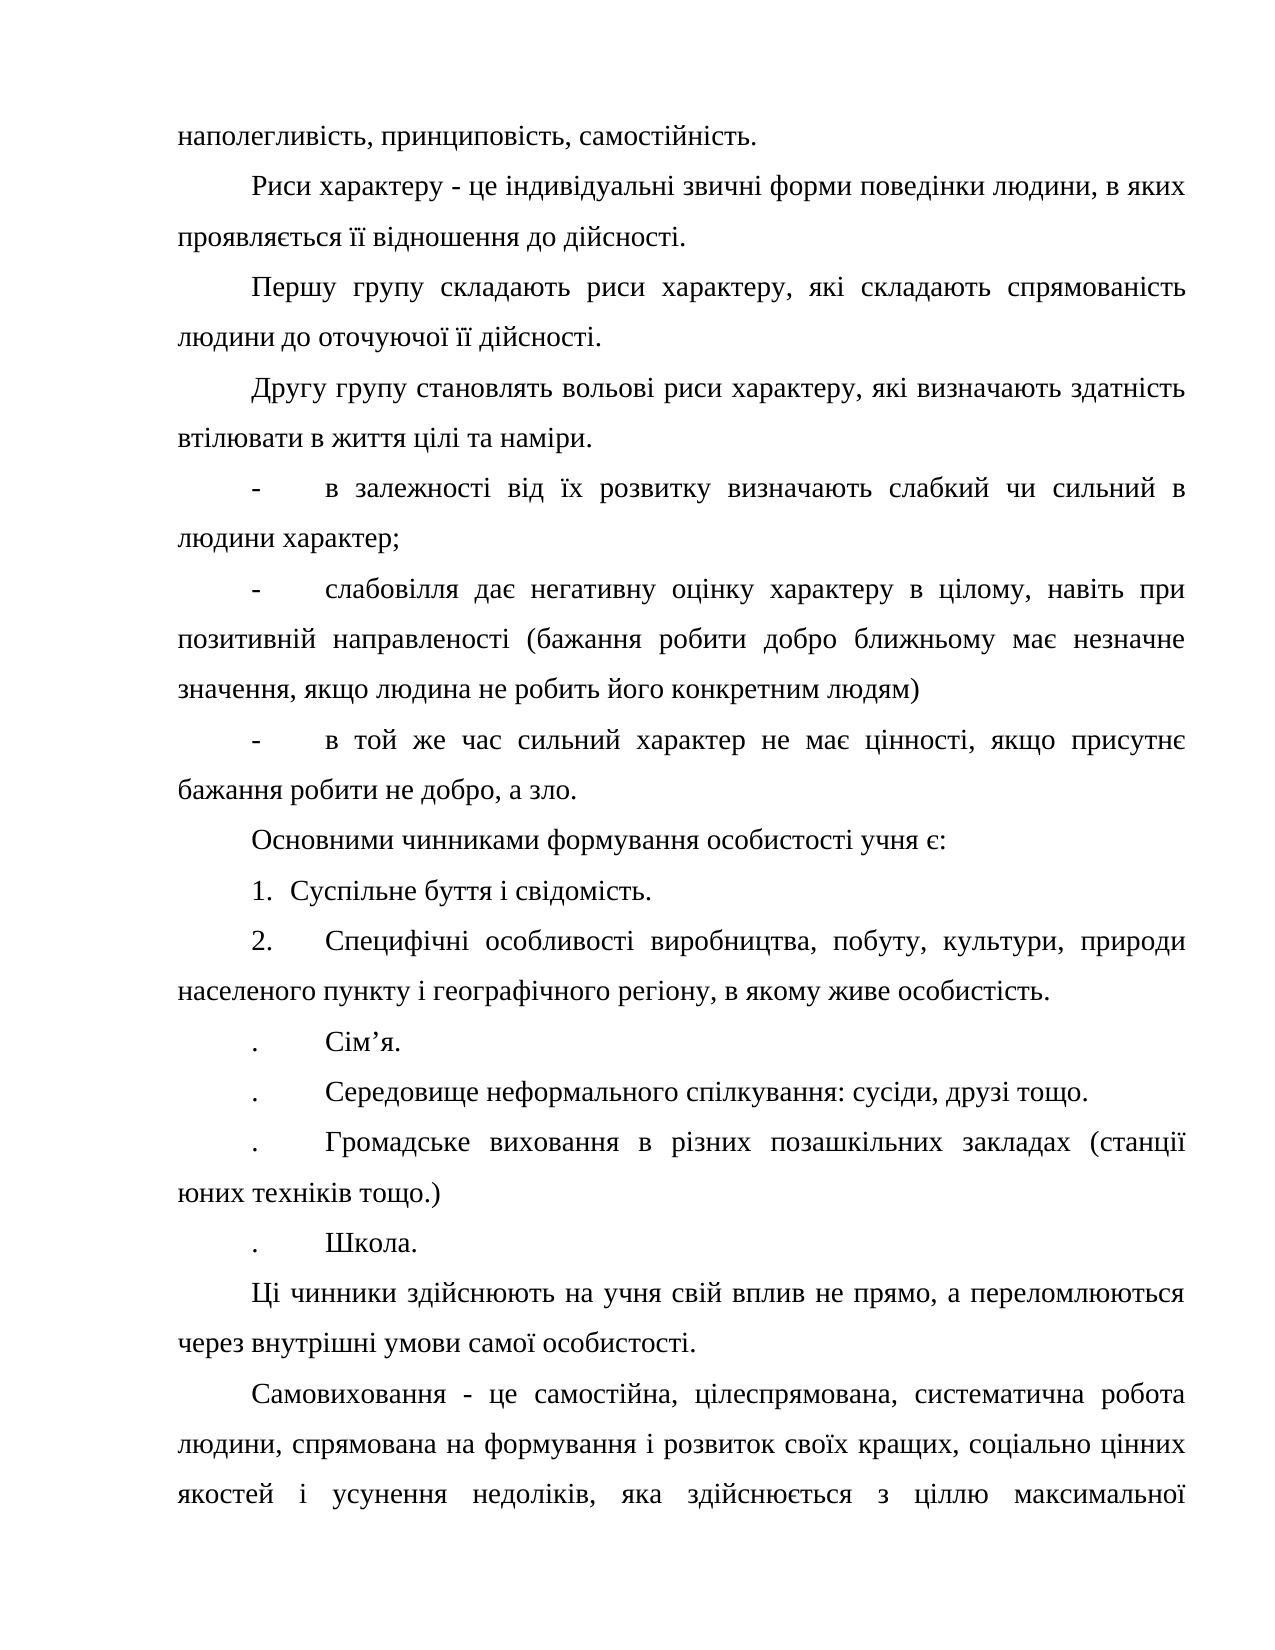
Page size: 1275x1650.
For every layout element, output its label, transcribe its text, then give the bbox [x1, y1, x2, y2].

text . Школа. [177, 1225, 1186, 1258]
text Риси характеру - це індивідуальні звичні форми поведінки людини, в яких проявляється її відношення до дійсності. [177, 168, 1186, 252]
text Першу групу складають риси характеру, які складають спрямованість людини до оточуючої її дійсності. [177, 269, 1186, 353]
text Основними чинниками формування особистості учня є: [177, 822, 1186, 856]
text - слабовілля дає негативну оцінку характеру в цілому, навіть при позитивній направленості (бажання робити добро ближньому має незначне значення, якщо людина не робить його конкретним людям) [177, 571, 1186, 705]
text Другу групу становлять вольові риси характеру, які визначають здатність втілювати в життя цілі та наміри. [177, 370, 1186, 453]
text 1. Суспільне буття і свідомість. [177, 873, 1186, 906]
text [177, 118, 1186, 152]
text . Громадське виховання в різних позашкільних закладах (станції юних техніків тощо.) [177, 1124, 1186, 1208]
text - в той же час сильний характер не має цінності, якщо присутнє бажання робити не добро, а зло. [177, 722, 1186, 806]
text - в залежності від їх розвитку визначають слабкий чи сильний в людини характер; [177, 470, 1186, 554]
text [177, 1376, 1186, 1510]
text 2. Специфічні особливості виробництва, побуту, культури, природи населеного пункту і географічного регіону, в якому живе особистість. [177, 923, 1186, 1007]
text . Середовище неформального спілкування: сусіди, друзі тощо. [177, 1074, 1186, 1108]
text Ці чинники здійснюють на учня свій вплив не прямо, а переломлюються через внутрішні умови самої особистості. [177, 1275, 1186, 1359]
text . Сім’я. [177, 1024, 1186, 1057]
